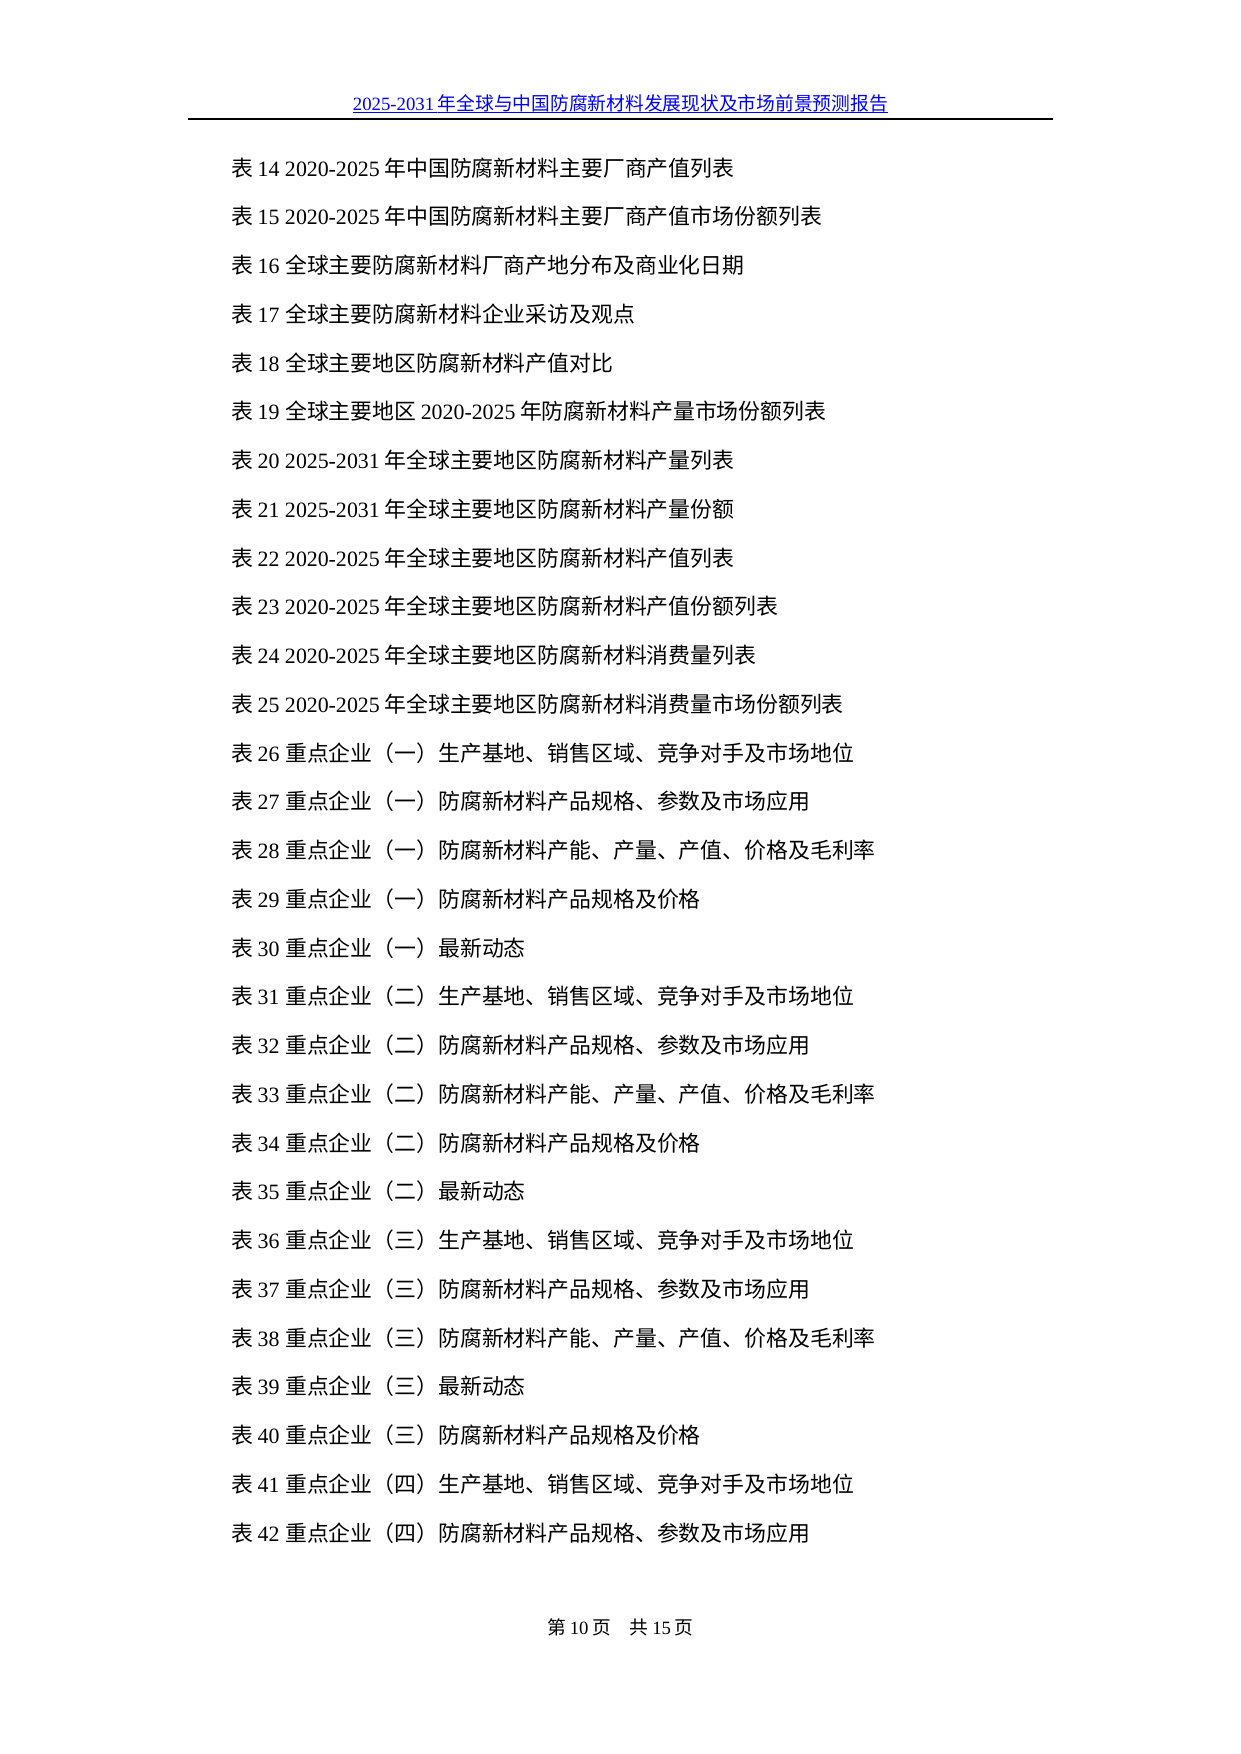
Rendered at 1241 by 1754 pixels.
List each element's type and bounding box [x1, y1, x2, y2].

text [187, 150, 1053, 1548]
